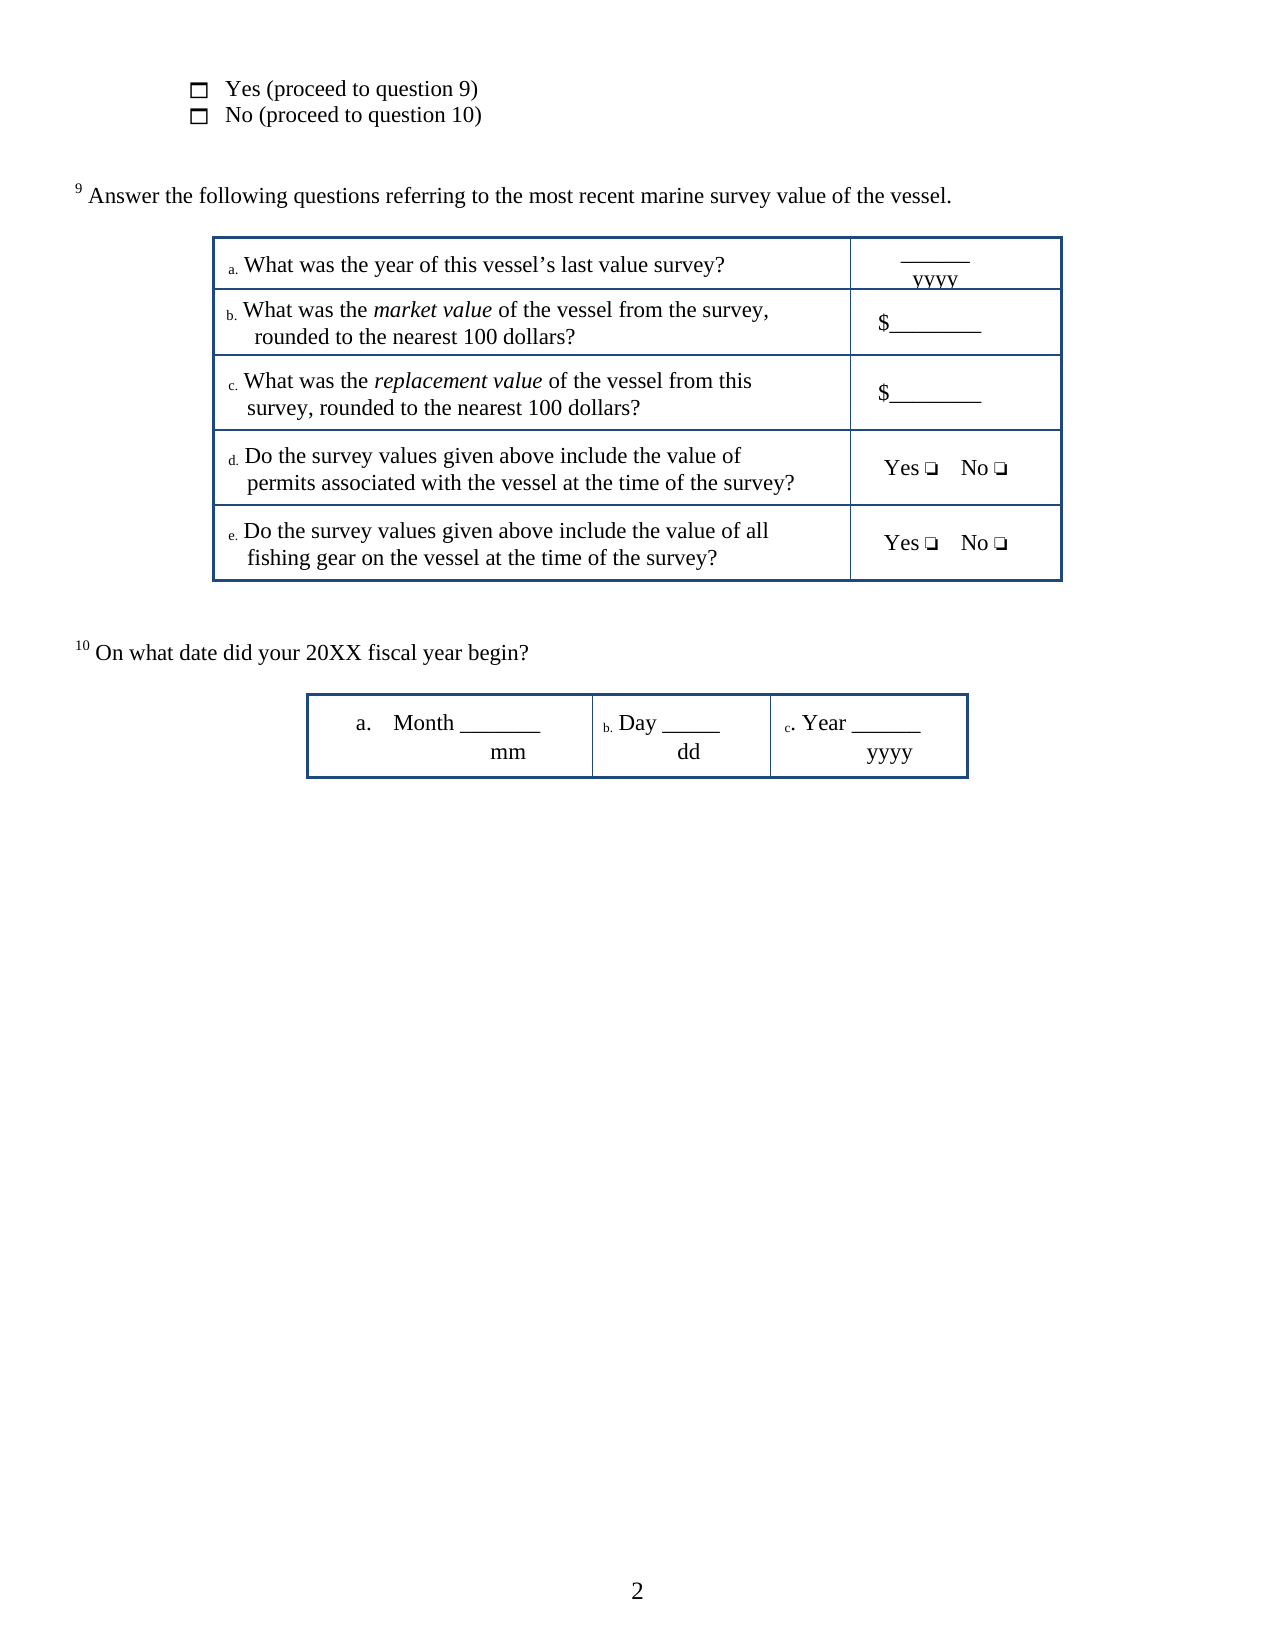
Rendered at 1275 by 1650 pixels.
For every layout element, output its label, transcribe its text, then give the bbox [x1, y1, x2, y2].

table_header Month _______ mm [309, 696, 592, 776]
table_cell d. Do the survey values given above include the value of permits associated with the vessel at the time of the survey? [215, 431, 850, 504]
table_cell Yes No [851, 506, 1060, 579]
table_cell b. What was the market value of the vessel from the survey, rounded to the nearest 100 dollars? [215, 290, 850, 354]
text 9 Answer the following questions referring to the most recent marine survey value of the vessel. [75, 180, 1200, 209]
table_header b. Day _____ dd [593, 696, 770, 776]
text 10 On what date did your 20XX fiscal year begin? [75, 637, 1170, 666]
list No (proceed to question 10) [187, 101, 1200, 128]
table_cell Yes No [851, 431, 1060, 504]
table_cell $________ [851, 356, 1060, 429]
table_cell e. Do the survey values given above include the value of all fishing gear on the vessel at the time of the survey? [215, 506, 850, 579]
table_header c. Year ______ yyyy [771, 696, 966, 776]
list Yes (proceed to question 9) [187, 75, 1200, 101]
table_header a. What was the year of this vessel’s last value survey? [215, 239, 850, 288]
table_cell c. What was the replacement value of the vessel from this survey, rounded to the nearest 100 dollars? [215, 356, 850, 429]
table_header ______ yyyy [851, 239, 1060, 288]
table_cell $________ [851, 290, 1060, 354]
